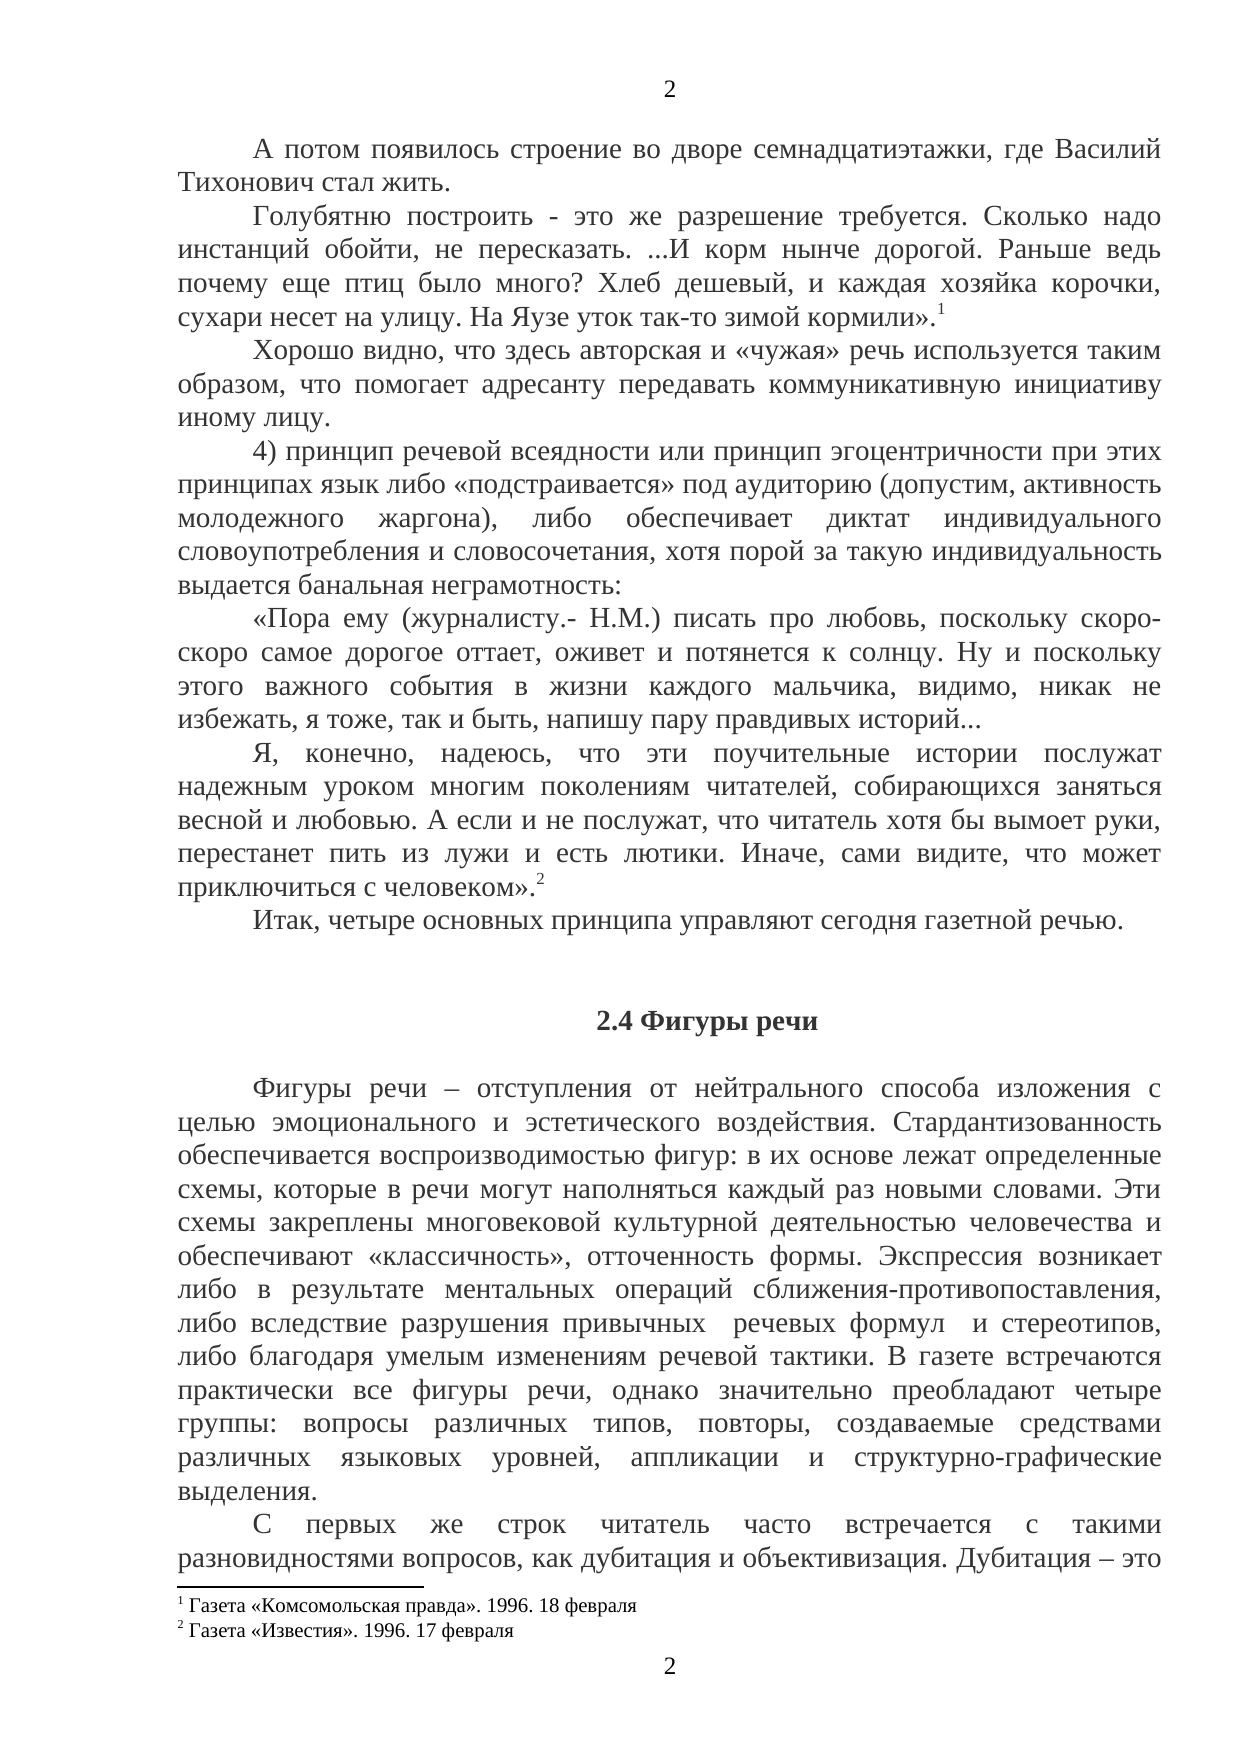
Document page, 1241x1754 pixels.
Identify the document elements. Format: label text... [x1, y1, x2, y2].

text 4) принцип речевой всеядности или принцип эгоцентричности при этих принципах язык либо «подстраивается» под аудиторию (допустим, активность молодежного жаргона), либо обеспечивает диктат индивидуального словоупотребления и словосочетания, хотя порой за такую индивидуальность выдается банальная неграмотность: [177, 433, 1162, 601]
text Голубятню построить - это же разрешение требуется. Сколько надо инстанций обойти, не пересказать. ...И корм нынче дорогой. Раньше ведь почему еще птиц было много? Хлеб дешевый, и каждая хозяйка корочки, сухари несет на улицу. На Яузе уток так-то зимой кормили». [177, 198, 1162, 332]
text Фигуры речи – отступления от нейтрального способа изложения с целью эмоционального и эстетического воздействия. Стардантизованность обеспечивается воспроизводимостью фигур: в их основе лежат определенные схемы, которые в речи могут наполняться каждый раз новыми словами. Эти схемы закреплены многовековой культурной деятельностью человечества и обеспечивают «классичность», отточенность формы. Экспрессия возникает либо в результате ментальных операций сближения-противопоставления, либо вследствие разрушения привычных речевых формул и стереотипов, либо благодаря умелым изменениям речевой тактики. В газете встречаются практически все фигуры речи, однако значительно преобладают четыре группы: вопросы различных типов, повторы, создаваемые средствами различных языковых уровней, аппликации и структурно-графические выделения. [177, 1070, 1162, 1506]
text 2.4 Фигуры речи [177, 1003, 1162, 1037]
text Я, конечно, надеюсь, что эти поучительные истории послужат надежным уроком многим поколениям читателей, собирающихся заняться весной и любовью. А если и не послужат, что читатель хотя бы вымоет руки, перестанет пить из лужи и есть лютики. Иначе, сами видите, что может приключиться с человеком». [177, 735, 1162, 902]
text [177, 1506, 1162, 1573]
text Итак, четыре основных принципа управляют сегодня газетной речью. [177, 902, 1162, 936]
text «Пора ему (журналисту.- Н.М.) писать про любовь, поскольку скоро-скоро самое дорогое оттает, оживет и потянется к солнцу. Ну и поскольку этого важного события в жизни каждого мальчика, видимо, никак не избежать, я тоже, так и быть, напишу пару правдивых историй... [177, 601, 1162, 735]
text Хорошо видно, что здесь авторская и «чужая» речь используется таким образом, что помогает адресанту передавать коммуникативную инициативу иному лицу. [177, 332, 1162, 433]
text А потом появилось строение во дворе семнадцатиэтажки, где Василий Тихонович стал жить. [177, 131, 1162, 198]
